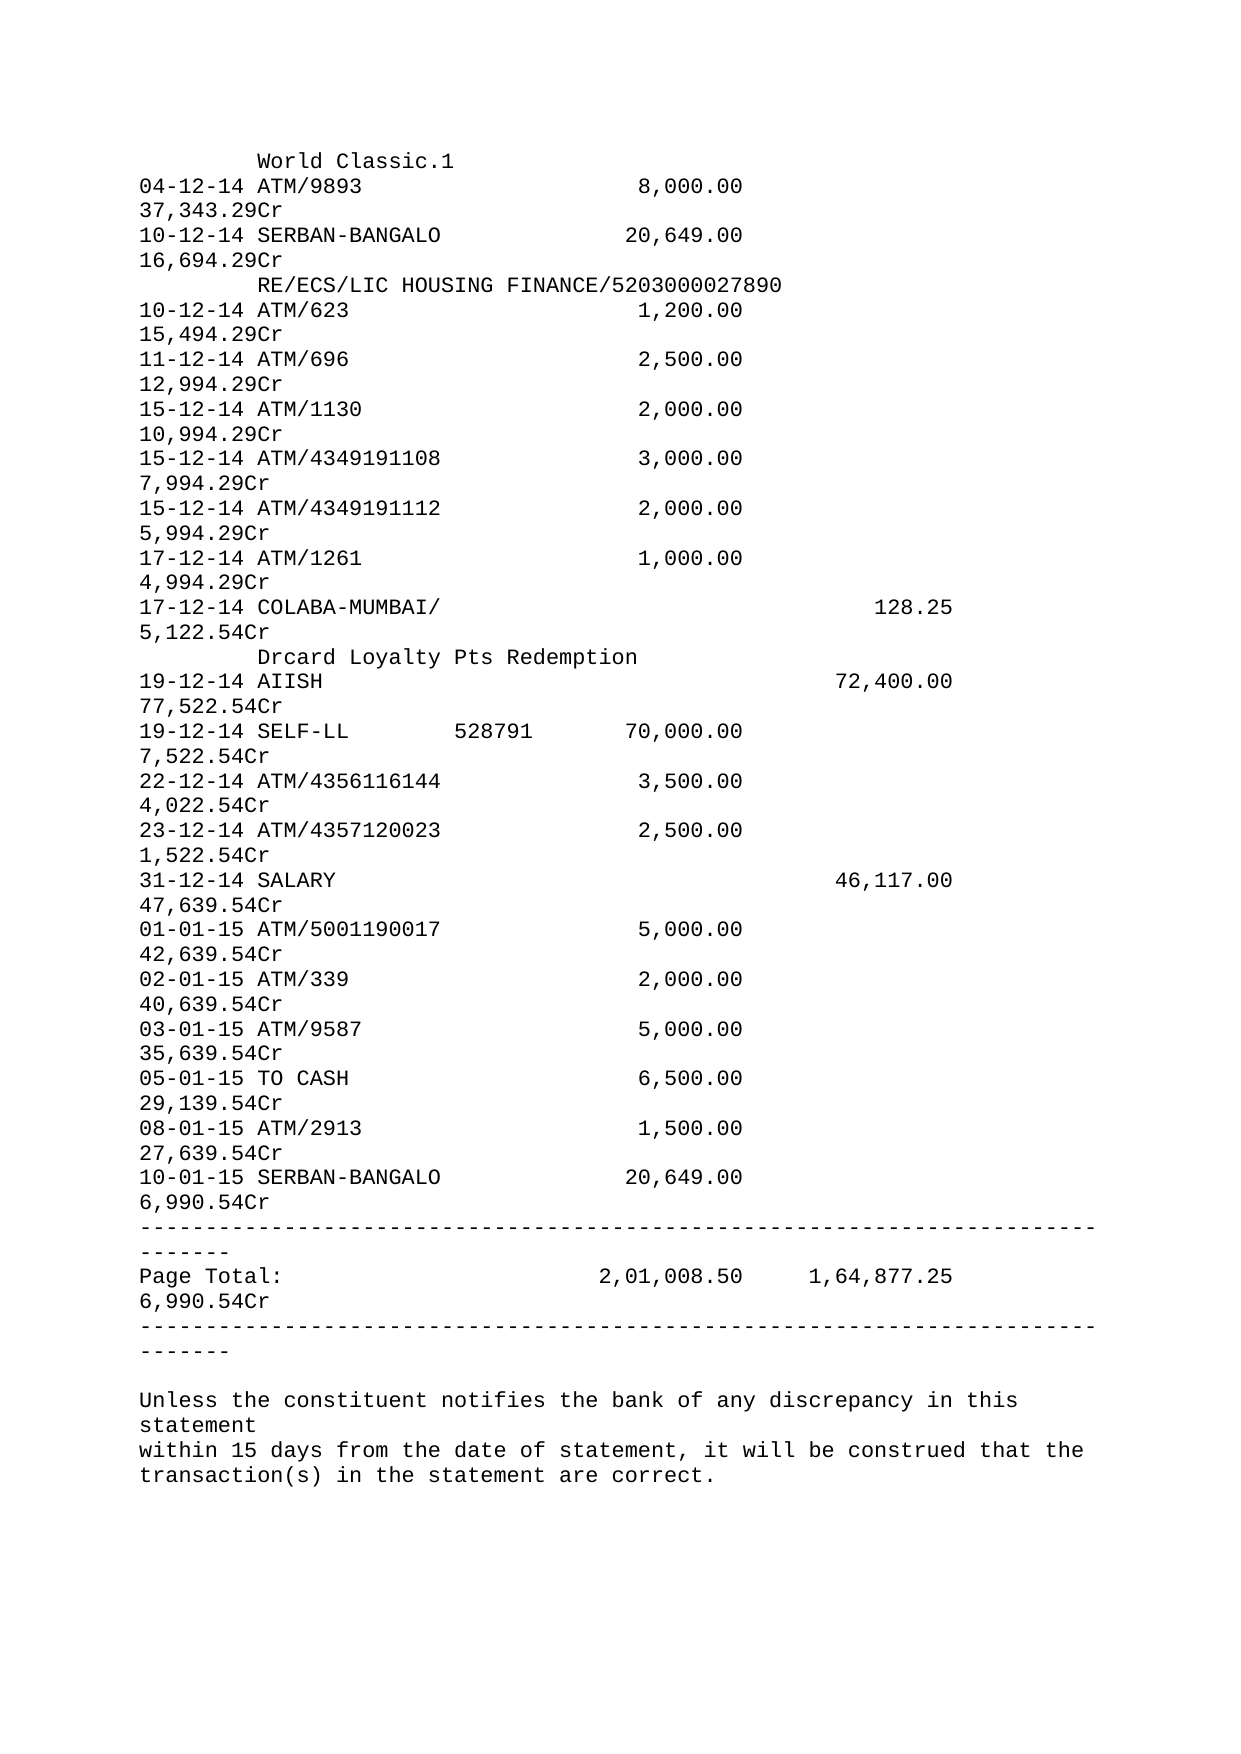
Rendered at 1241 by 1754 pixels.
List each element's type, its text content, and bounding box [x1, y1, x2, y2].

text Unless the constituent notifies the bank of any discrepancy in this statement [139, 1389, 1101, 1439]
text 23-12-14 ATM/4357120023 2,500.00 1,522.54Cr [139, 819, 1101, 869]
text 15-12-14 ATM/4349191108 3,000.00 7,994.29Cr [139, 447, 1101, 497]
text 02-01-15 ATM/339 2,000.00 40,639.54Cr [139, 968, 1101, 1018]
text Page Total: 2,01,008.50 1,64,877.25 6,990.54Cr [139, 1266, 1101, 1315]
text 19-12-14 AIISH 72,400.00 77,522.54Cr [139, 671, 1101, 720]
text RE/ECS/LIC HOUSING FINANCE/5203000027890 [139, 274, 1101, 299]
text 15-12-14 ATM/1130 2,000.00 10,994.29Cr [139, 398, 1101, 447]
text 01-01-15 ATM/5001190017 5,000.00 42,639.54Cr [139, 918, 1101, 968]
text 03-01-15 ATM/9587 5,000.00 35,639.54Cr [139, 1018, 1101, 1067]
text -------------------------------------------------------------------------------- [139, 1216, 1101, 1266]
text 15-12-14 ATM/4349191112 2,000.00 5,994.29Cr [139, 497, 1101, 547]
text 10-12-14 ATM/623 1,200.00 15,494.29Cr [139, 299, 1101, 348]
text 04-12-14 ATM/9893 8,000.00 37,343.29Cr [139, 175, 1101, 224]
text 08-01-15 ATM/2913 1,500.00 27,639.54Cr [139, 1117, 1101, 1166]
text 22-12-14 ATM/4356116144 3,500.00 4,022.54Cr [139, 770, 1101, 819]
text 19-12-14 SELF-LL 528791 70,000.00 7,522.54Cr [139, 720, 1101, 770]
text 05-01-15 TO CASH 6,500.00 29,139.54Cr [139, 1067, 1101, 1117]
text 10-12-14 SERBAN-BANGALO 20,649.00 16,694.29Cr [139, 224, 1101, 274]
text 11-12-14 ATM/696 2,500.00 12,994.29Cr [139, 348, 1101, 398]
text transaction(s) in the statement are correct. [139, 1464, 1101, 1489]
text within 15 days from the date of statement, it will be construed that the [139, 1439, 1101, 1464]
text Drcard Loyalty Pts Redemption [139, 646, 1101, 671]
text 31-12-14 SALARY 46,117.00 47,639.54Cr [139, 869, 1101, 918]
text 10-01-15 SERBAN-BANGALO 20,649.00 6,990.54Cr [139, 1166, 1101, 1216]
text 17-12-14 ATM/1261 1,000.00 4,994.29Cr [139, 547, 1101, 596]
text 17-12-14 COLABA-MUMBAI/ 128.25 5,122.54Cr [139, 596, 1101, 646]
text World Classic.1 [139, 150, 1101, 175]
text -------------------------------------------------------------------------------- [139, 1315, 1101, 1365]
